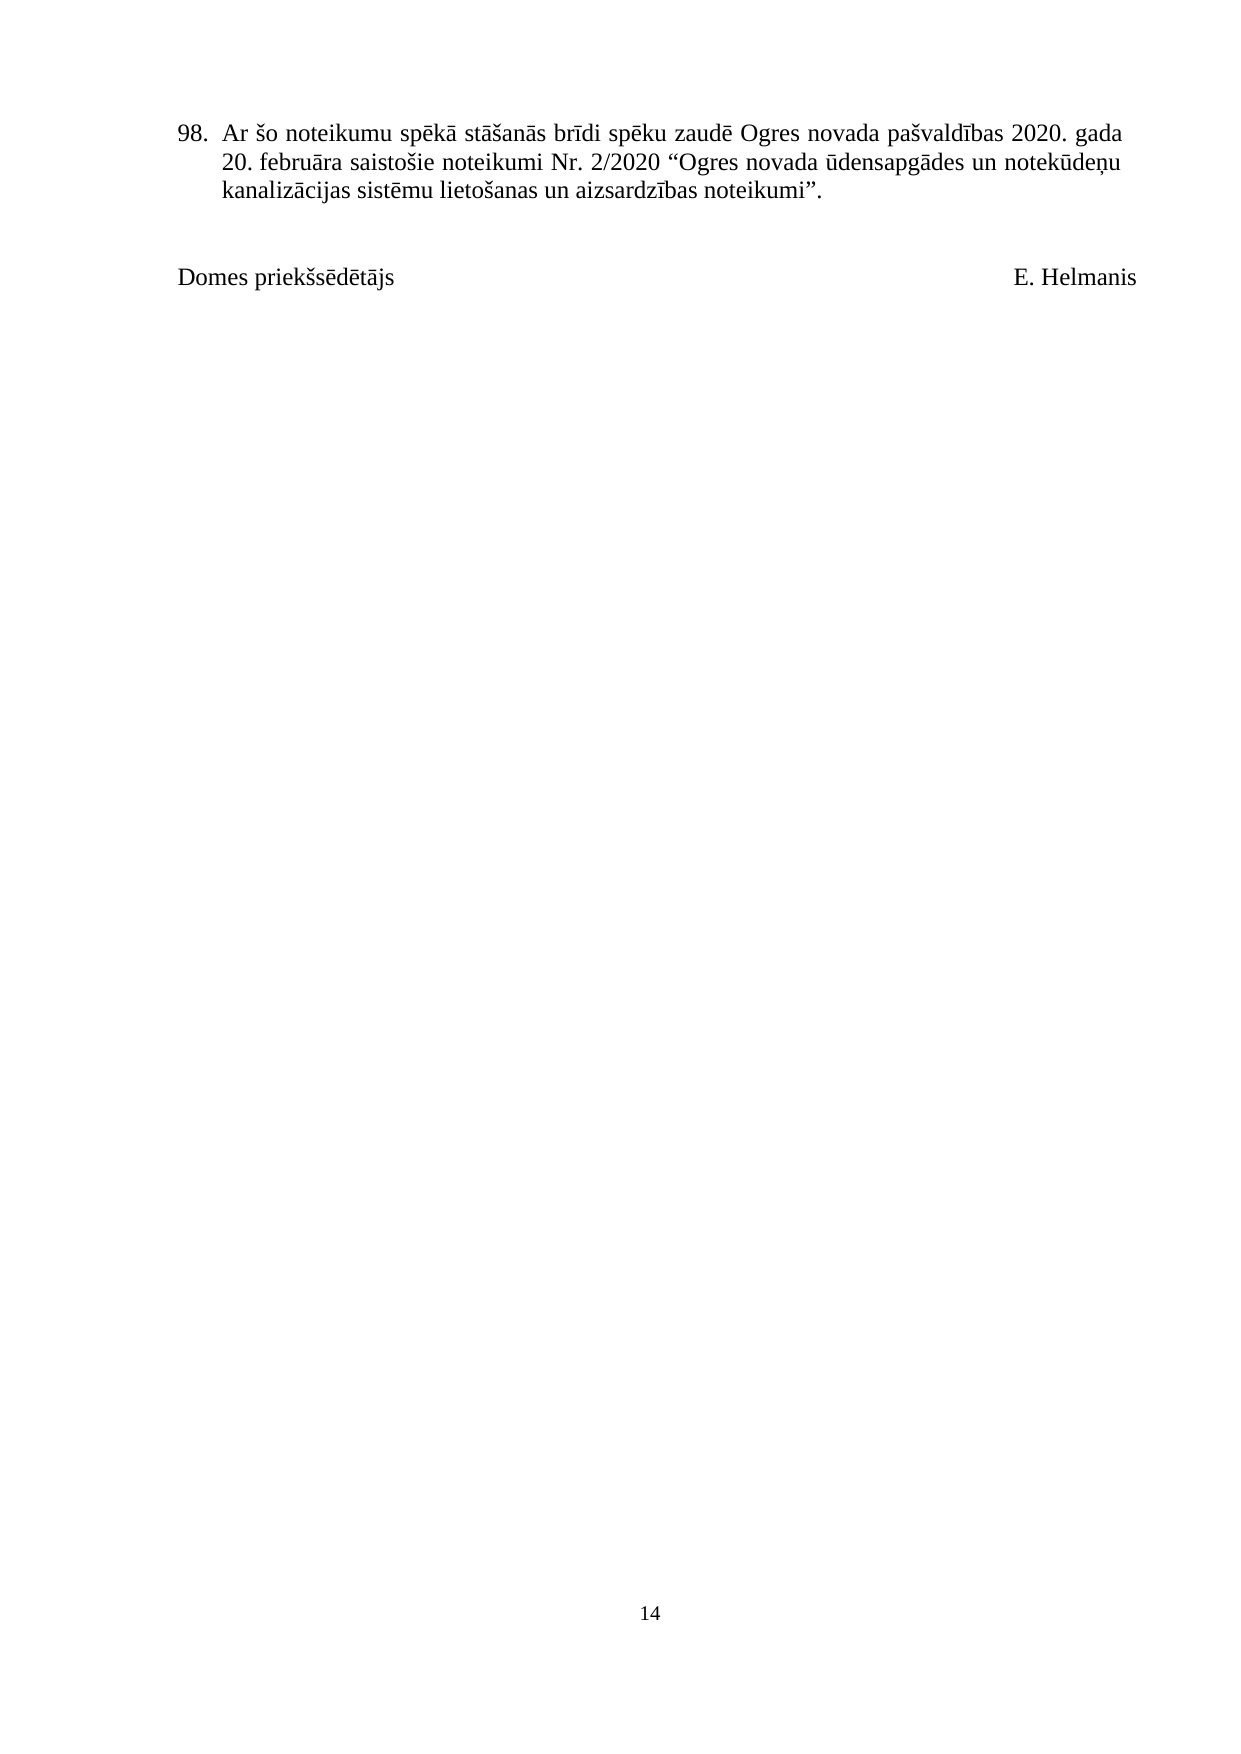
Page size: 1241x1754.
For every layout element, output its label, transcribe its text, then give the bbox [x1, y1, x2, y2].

list Ar šo noteikumu spēkā stāšanās brīdi spēku zaudē Ogres novada pašvaldības 2020. gada 20. februāra saistošie noteikumi Nr. 2/2020 “Ogres novada ūdensapgādes un notekūdeņu kanalizācijas sistēmu lietošanas un aizsardzības noteikumi”. [177, 118, 1122, 204]
text Domes priekšsēdētājs E. Helmanis [177, 262, 1122, 291]
